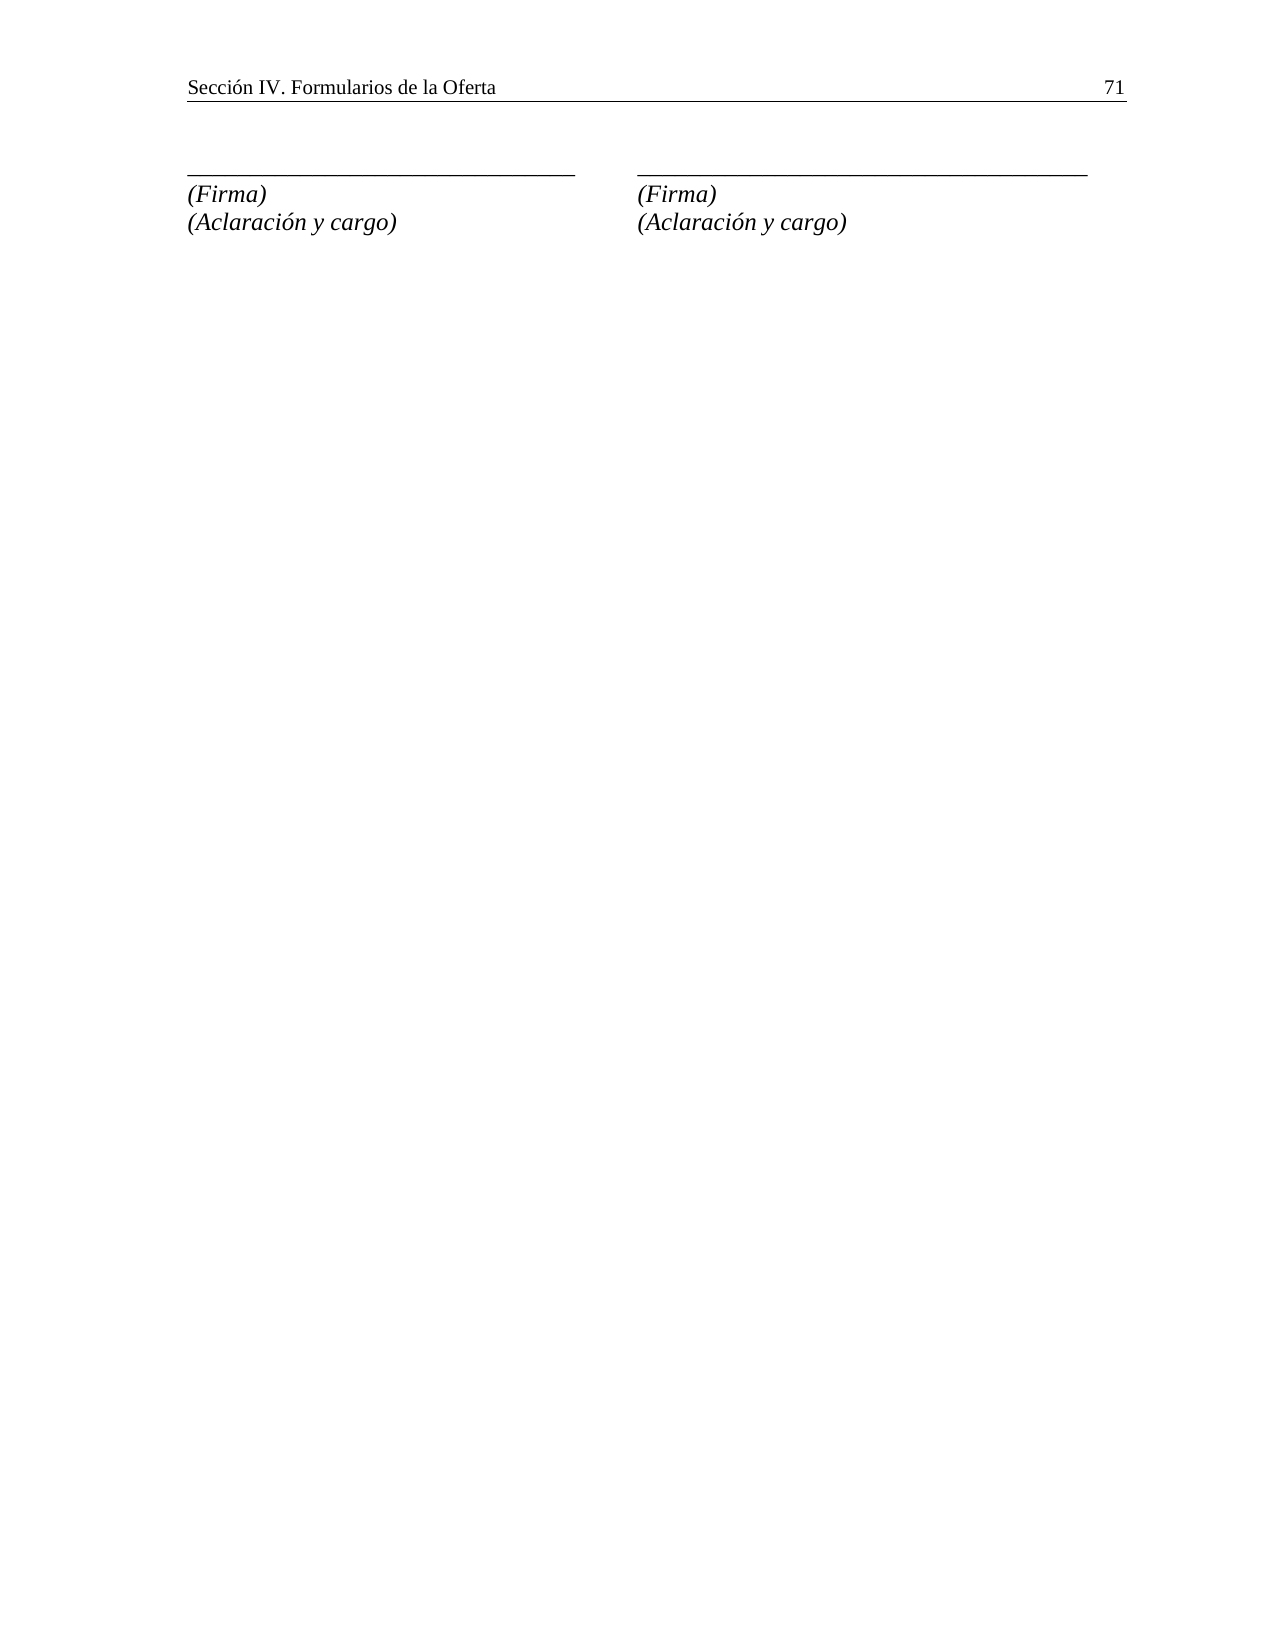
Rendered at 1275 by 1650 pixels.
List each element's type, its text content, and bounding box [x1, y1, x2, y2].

text _______________________________ ____________________________________ (Firma) (Firma) (Aclaración y cargo) (Aclaración y cargo) [187, 150, 1125, 236]
